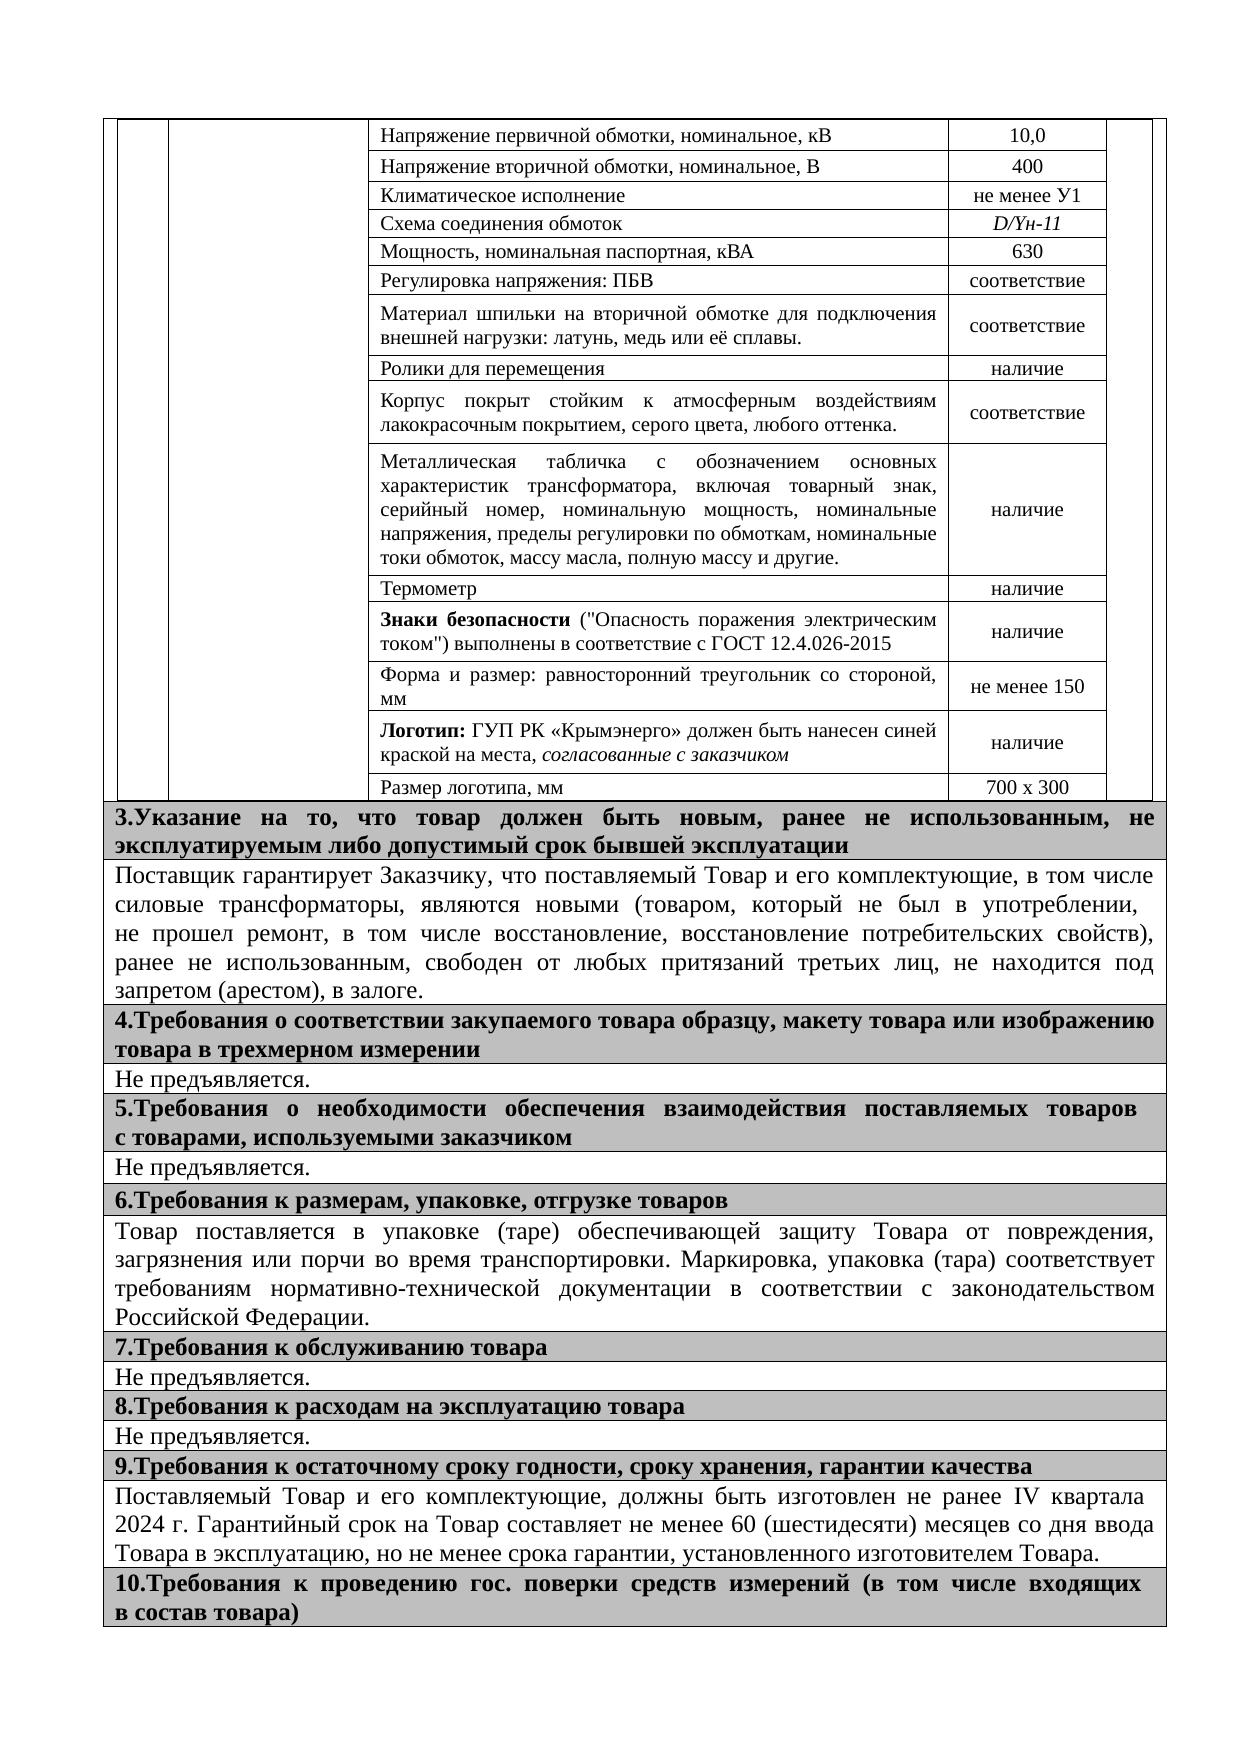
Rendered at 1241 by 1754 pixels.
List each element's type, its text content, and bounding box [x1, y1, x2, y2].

table_cell 5.Требования о необходимости обеспечения взаимодействия поставляемых товаров с товарами, используемыми заказчиком [104, 1094, 1166, 1151]
table_cell 4.Требования о соответствии закупаемого товара образцу, макету товара или изображению товара в трехмерном измерении [104, 1005, 1166, 1063]
table_cell 6.Требования к размерам, упаковке, отгрузке товаров [104, 1184, 1166, 1215]
table_cell Не предъявляется. [104, 1064, 1166, 1092]
table_cell 9.Требования к остаточному сроку годности, сроку хранения, гарантии качества [104, 1451, 1166, 1480]
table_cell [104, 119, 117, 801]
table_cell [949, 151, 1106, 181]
table_cell Поставляемый Товар и его комплектующие, должны быть изготовлен не ранее IV квартала 2024 г. Гарантийный срок на Товар составляет не менее 60 (шестидесяти) месяцев со дня ввода Товара в эксплуатацию, но не менее срока гарантии, установленного изготовителем Товара. [104, 1481, 1166, 1567]
table_cell 8.Требования к расходам на эксплуатацию товара [104, 1391, 1166, 1420]
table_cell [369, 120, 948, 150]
table_cell Товар поставляется в упаковке (таре) обеспечивающей защиту Товара от повреждения, загрязнения или порчи во время транспортировки. Маркировка, упаковка (тара) соответствует требованиям нормативно-технической документации в соответствии с законодательством Российской Федерации. [104, 1216, 1166, 1331]
table_cell Не предъявляется. [104, 1421, 1166, 1450]
table_cell Не предъявляется. [104, 1362, 1166, 1390]
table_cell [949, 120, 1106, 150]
table_cell 3.Указание на то, что товар должен быть новым, ранее не использованным, не эксплуатируемым либо допустимый срок бывшей эксплуатации [104, 802, 1166, 859]
table_cell 10.Требования к проведению гос. поверки средств измерений (в том числе входящих в состав товара) [104, 1568, 1166, 1626]
table_cell Поставщик гарантирует Заказчику, что поставляемый Товар и его комплектующие, в том числе силовые трансформаторы, являются новыми (товаром, который не был в употреблении, не прошел ремонт, в том числе восстановление, восстановление потребительских свойств), ранее не использованным, свободен от любых притязаний третьих лиц, не находится под запретом (арестом), в залоге. [104, 860, 1166, 1004]
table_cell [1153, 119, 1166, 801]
table_cell 7.Требования к обслуживанию товара [104, 1332, 1166, 1361]
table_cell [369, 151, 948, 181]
table_cell Не предъявляется. [104, 1152, 1166, 1183]
